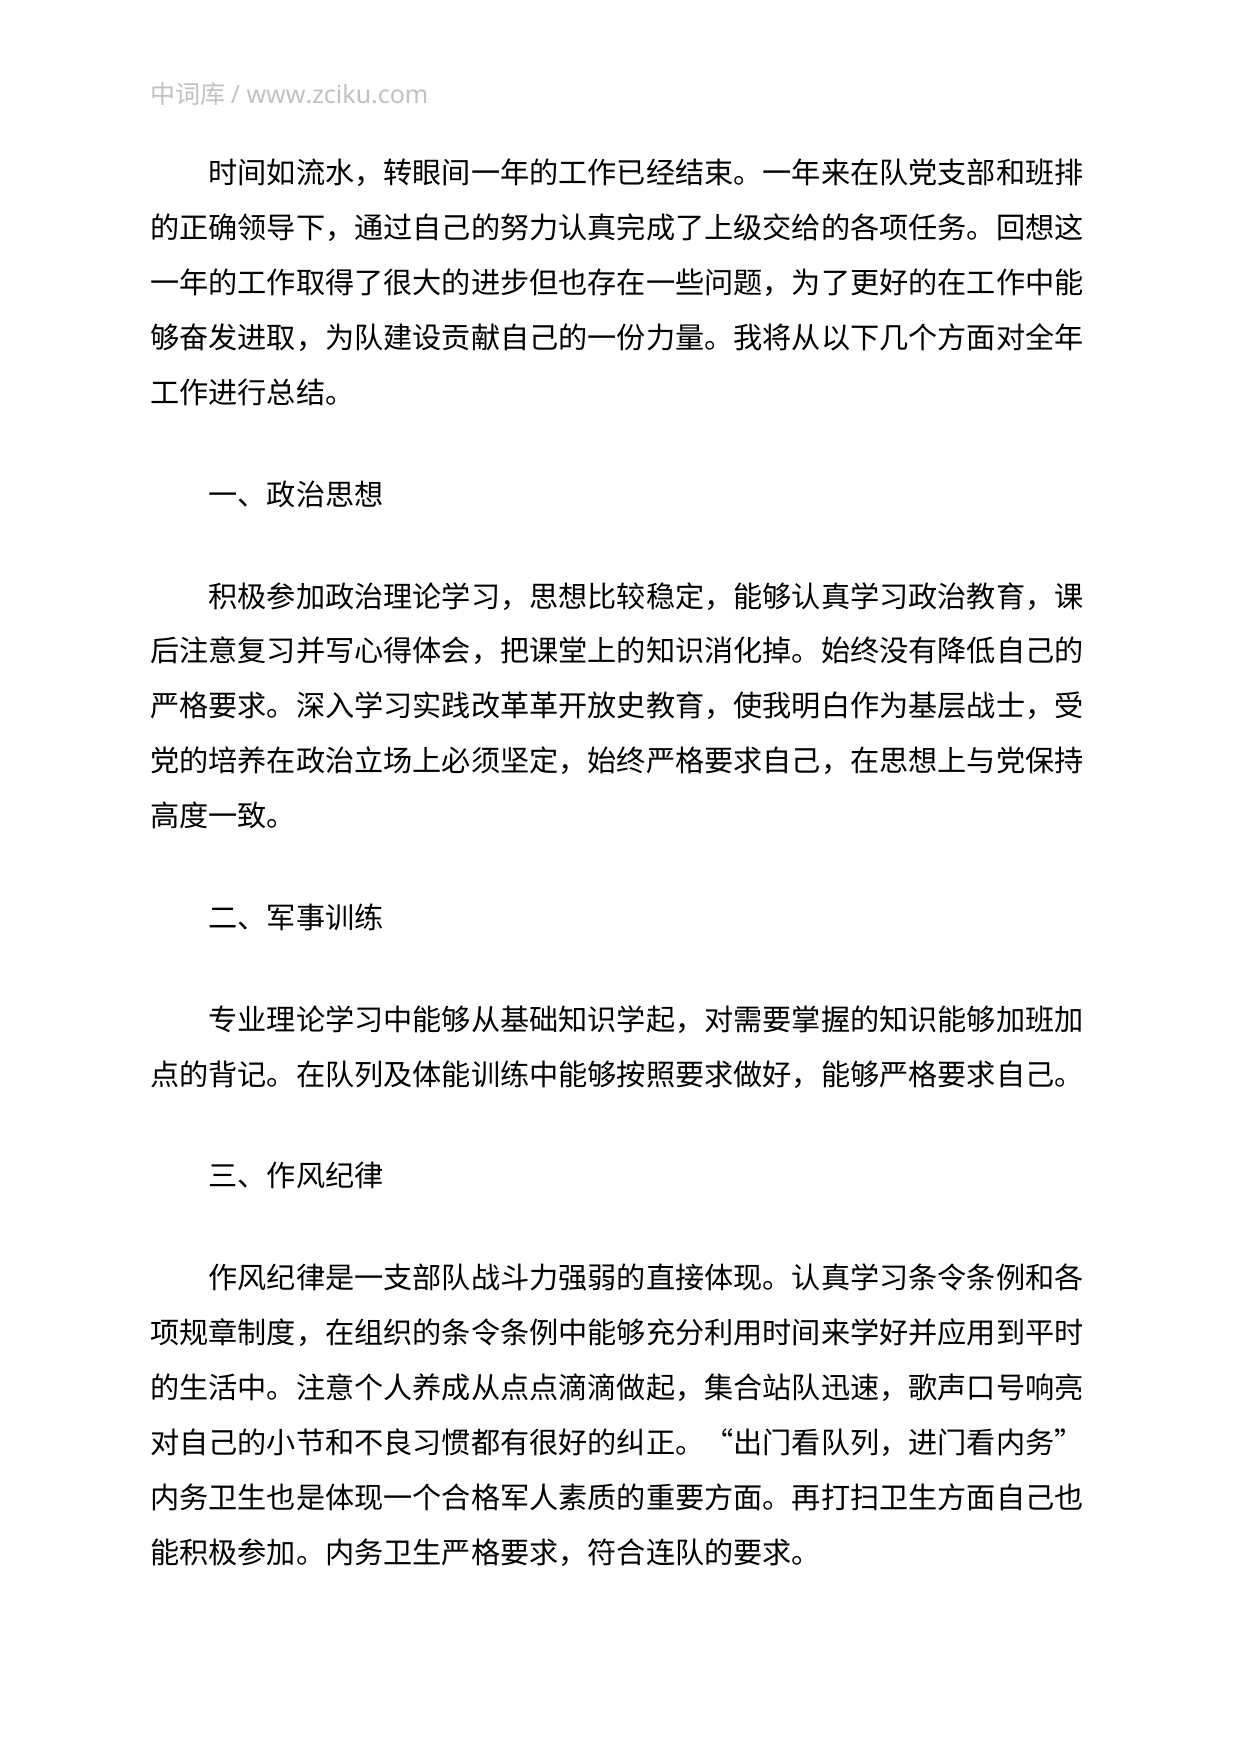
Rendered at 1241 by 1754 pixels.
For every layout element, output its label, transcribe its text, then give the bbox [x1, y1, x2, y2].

text 三、作风纪律 [150, 1153, 1090, 1195]
text 一、政治思想 [150, 471, 1090, 514]
text 二、军事训练 [150, 894, 1090, 937]
text 积极参加政治理论学习，思想比较稳定，能够认真学习政治教育，课后注意复习并写心得体会，把课堂上的知识消化掉。始终没有降低自己的严格要求。深入学习实践改革革开放史教育，使我明白作为基层战士，受党的培养在政治立场上必须坚定，始终严格要求自己，在思想上与党保持高度一致。 [150, 573, 1090, 835]
text 专业理论学习中能够从基础知识学起，对需要掌握的知识能够加班加点的背记。在队列及体能训练中能够按照要求做好，能够严格要求自己。 [150, 996, 1090, 1093]
text 时间如流水，转眼间一年的工作已经结束。一年来在队党支部和班排的正确领导下，通过自己的努力认真完成了上级交给的各项任务。回想这一年的工作取得了很大的进步但也存在一些问题，为了更好的在工作中能够奋发进取，为队建设贡献自己的一份力量。我将从以下几个方面对全年工作进行总结。 [150, 150, 1090, 412]
text 作风纪律是一支部队战斗力强弱的直接体现。认真学习条令条例和各项规章制度，在组织的条令条例中能够充分利用时间来学好并应用到平时的生活中。注意个人养成从点点滴滴做起，集合站队迅速，歌声口号响亮对自己的小节和不良习惯都有很好的纠正。“出门看队列，进门看内务”内务卫生也是体现一个合格军人素质的重要方面。再打扫卫生方面自己也能积极参加。内务卫生严格要求，符合连队的要求。 [150, 1255, 1090, 1571]
